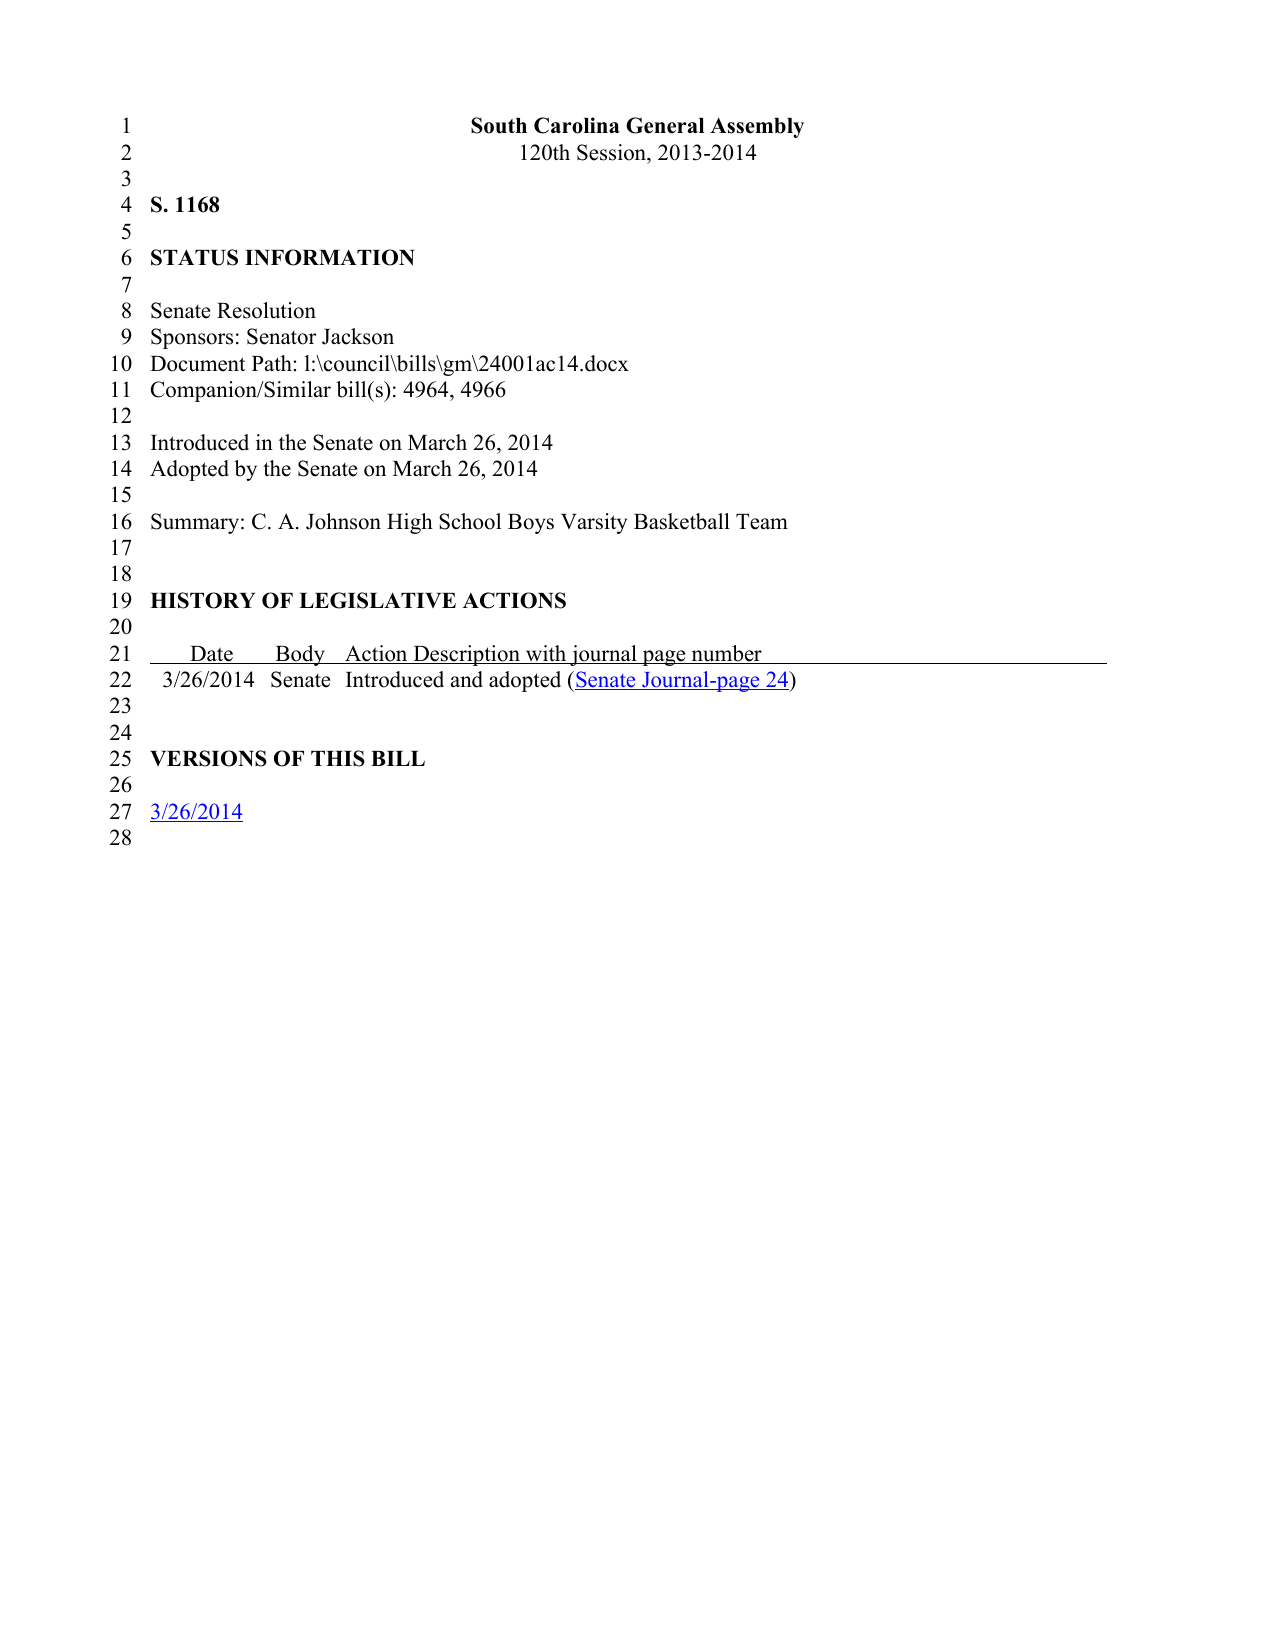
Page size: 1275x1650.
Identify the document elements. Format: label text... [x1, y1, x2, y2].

text Document Path: l:\council\bills\gm\24001ac14.docx [150, 350, 1125, 376]
text Adopted by the Senate on March 26, 2014 [150, 455, 1125, 481]
text Summary: C. A. Johnson High School Boys Varsity Basketball Team [150, 508, 1125, 534]
text VERSIONS OF THIS BILL [150, 745, 1125, 771]
text HISTORY OF LEGISLATIVE ACTIONS [150, 587, 1125, 613]
text 3/26/2014 [150, 798, 1125, 824]
text 3/26/2014 Senate Introduced and adopted (Senate Journal-page 24) [150, 666, 1125, 692]
text Senate Resolution [150, 297, 1125, 323]
text STATUS INFORMATION [150, 244, 1125, 271]
text S. 1168 [150, 192, 1125, 218]
text Date Body Action Description with journal page number [150, 639, 1125, 666]
text South Carolina General Assembly [150, 112, 1125, 139]
text Introduced in the Senate on March 26, 2014 [150, 429, 1125, 455]
text Sponsors: Senator Jackson [150, 323, 1125, 350]
text 120th Session, 2013-2014 [150, 139, 1125, 165]
text Companion/Similar bill(s): 4964, 4966 [150, 376, 1125, 402]
